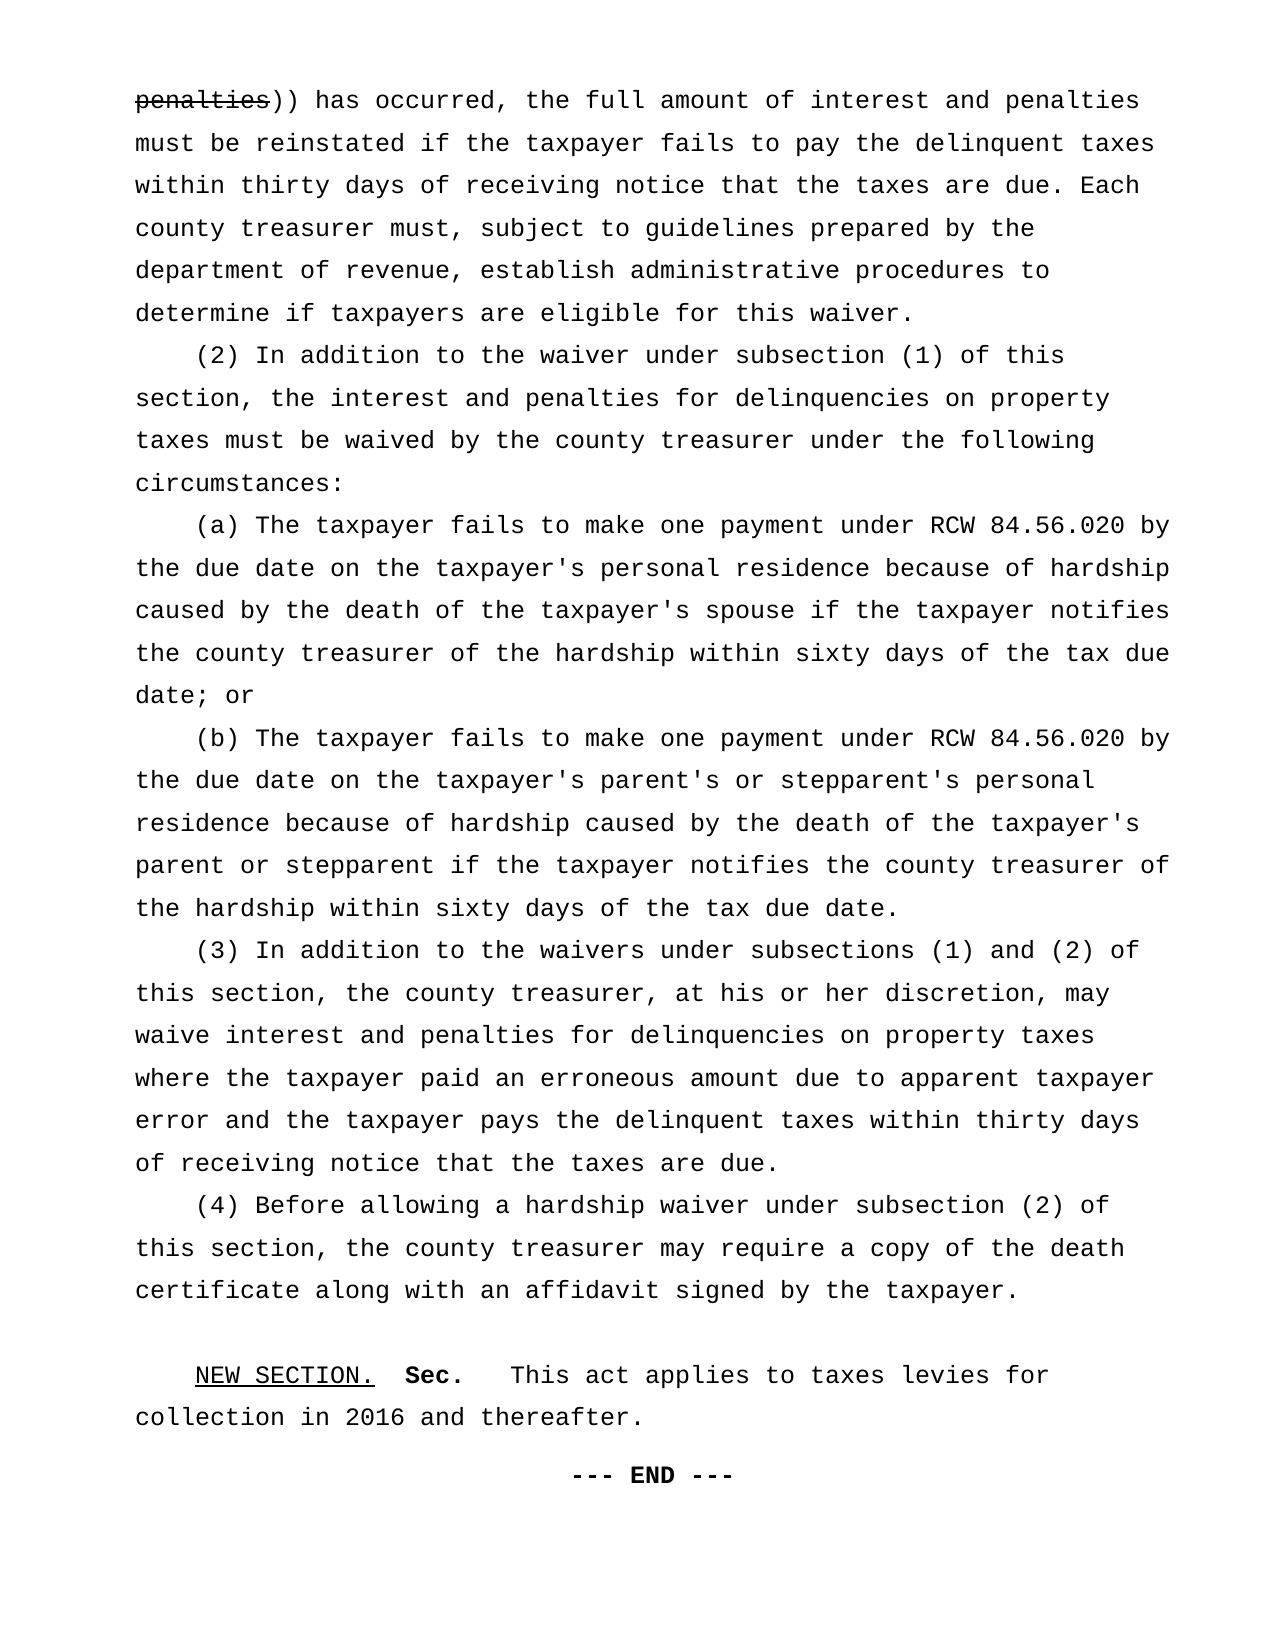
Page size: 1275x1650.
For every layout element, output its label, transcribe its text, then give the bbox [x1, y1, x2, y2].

text NEW SECTION. Sec. This act applies to taxes levies for collection in 2016 and thereafter. [135, 1349, 1170, 1434]
text (4) Before allowing a hardship waiver under subsection (2) of this section, the county treasurer may require a copy of the death certificate along with an affidavit signed by the taxpayer. [135, 1180, 1170, 1307]
text (b) The taxpayer fails to make one payment under RCW 84.56.020 by the due date on the taxpayer's parent's or stepparent's personal residence because of hardship caused by the death of the taxpayer's parent or stepparent if the taxpayer notifies the county treasurer of the hardship within sixty days of the tax due date. [135, 712, 1170, 925]
text (a) The taxpayer fails to make one payment under RCW 84.56.020 by the due date on the taxpayer's personal residence because of hardship caused by the death of the taxpayer's spouse if the taxpayer notifies the county treasurer of the hardship within sixty days of the tax due date; or [135, 500, 1170, 712]
text (2) In addition to the waiver under subsection (1) of this section, the interest and penalties for delinquencies on property taxes must be waived by the county treasurer under the following circumstances: [135, 330, 1170, 500]
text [135, 75, 1170, 330]
text (3) In addition to the waivers under subsections (1) and (2) of this section, the county treasurer, at his or her discretion, may waive interest and penalties for delinquencies on property taxes where the taxpayer paid an erroneous amount due to apparent taxpayer error and the taxpayer pays the delinquent taxes within thirty days of receiving notice that the taxes are due. [135, 925, 1170, 1180]
text --- END --- [135, 1462, 1170, 1491]
